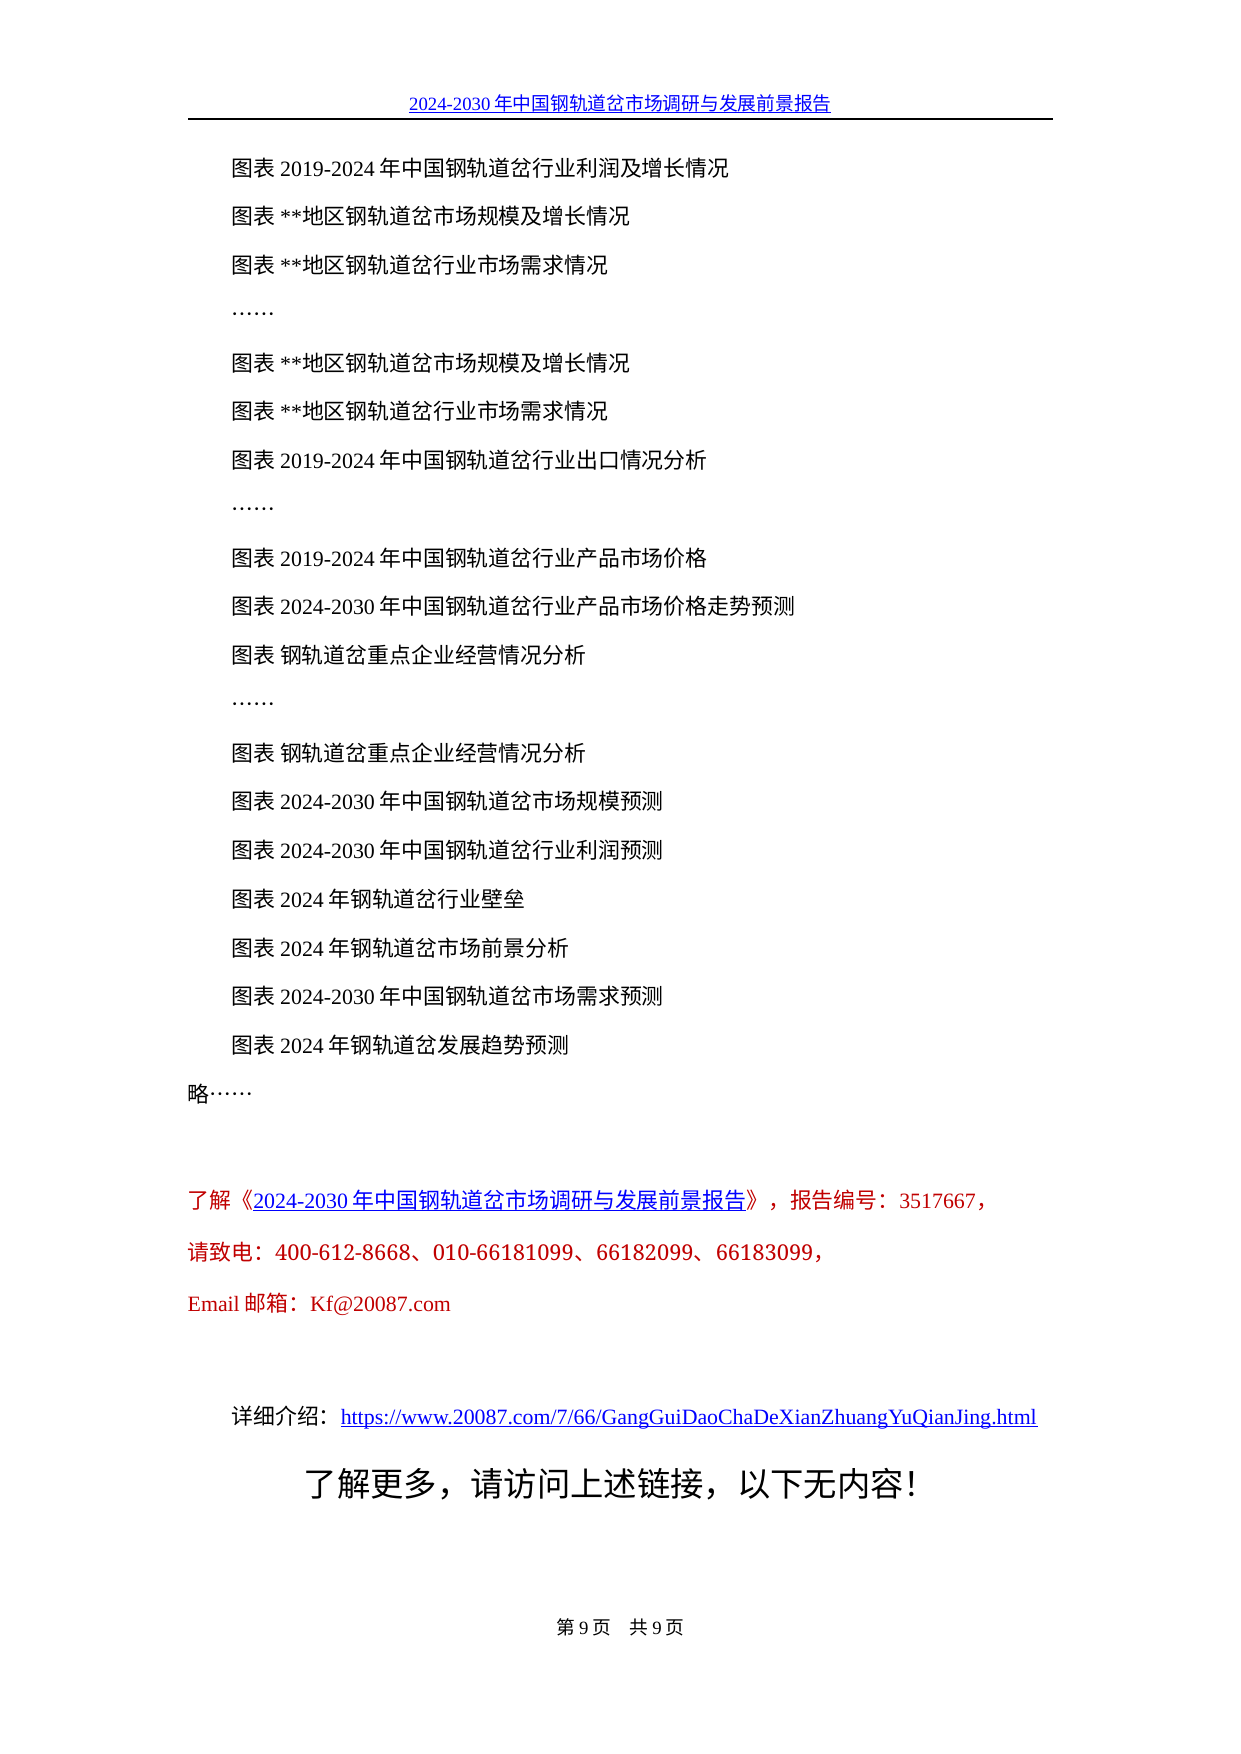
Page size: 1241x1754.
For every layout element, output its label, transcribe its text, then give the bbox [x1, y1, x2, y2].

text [187, 150, 1053, 1109]
text 详细介绍：https://www.20087.com/7/66/GangGuiDaoChaDeXianZhuangYuQianJing.html [187, 1399, 1053, 1431]
text 请致电：400-612-8668、010-66181099、66182099、66183099， [187, 1234, 1053, 1267]
title 了解更多，请访问上述链接，以下无内容！ [187, 1449, 1053, 1514]
text 了解《2024-2030年中国钢轨道岔市场调研与发展前景报告》，报告编号：3517667， [187, 1183, 1053, 1215]
text Email邮箱：Kf@20087.com [187, 1286, 1053, 1318]
